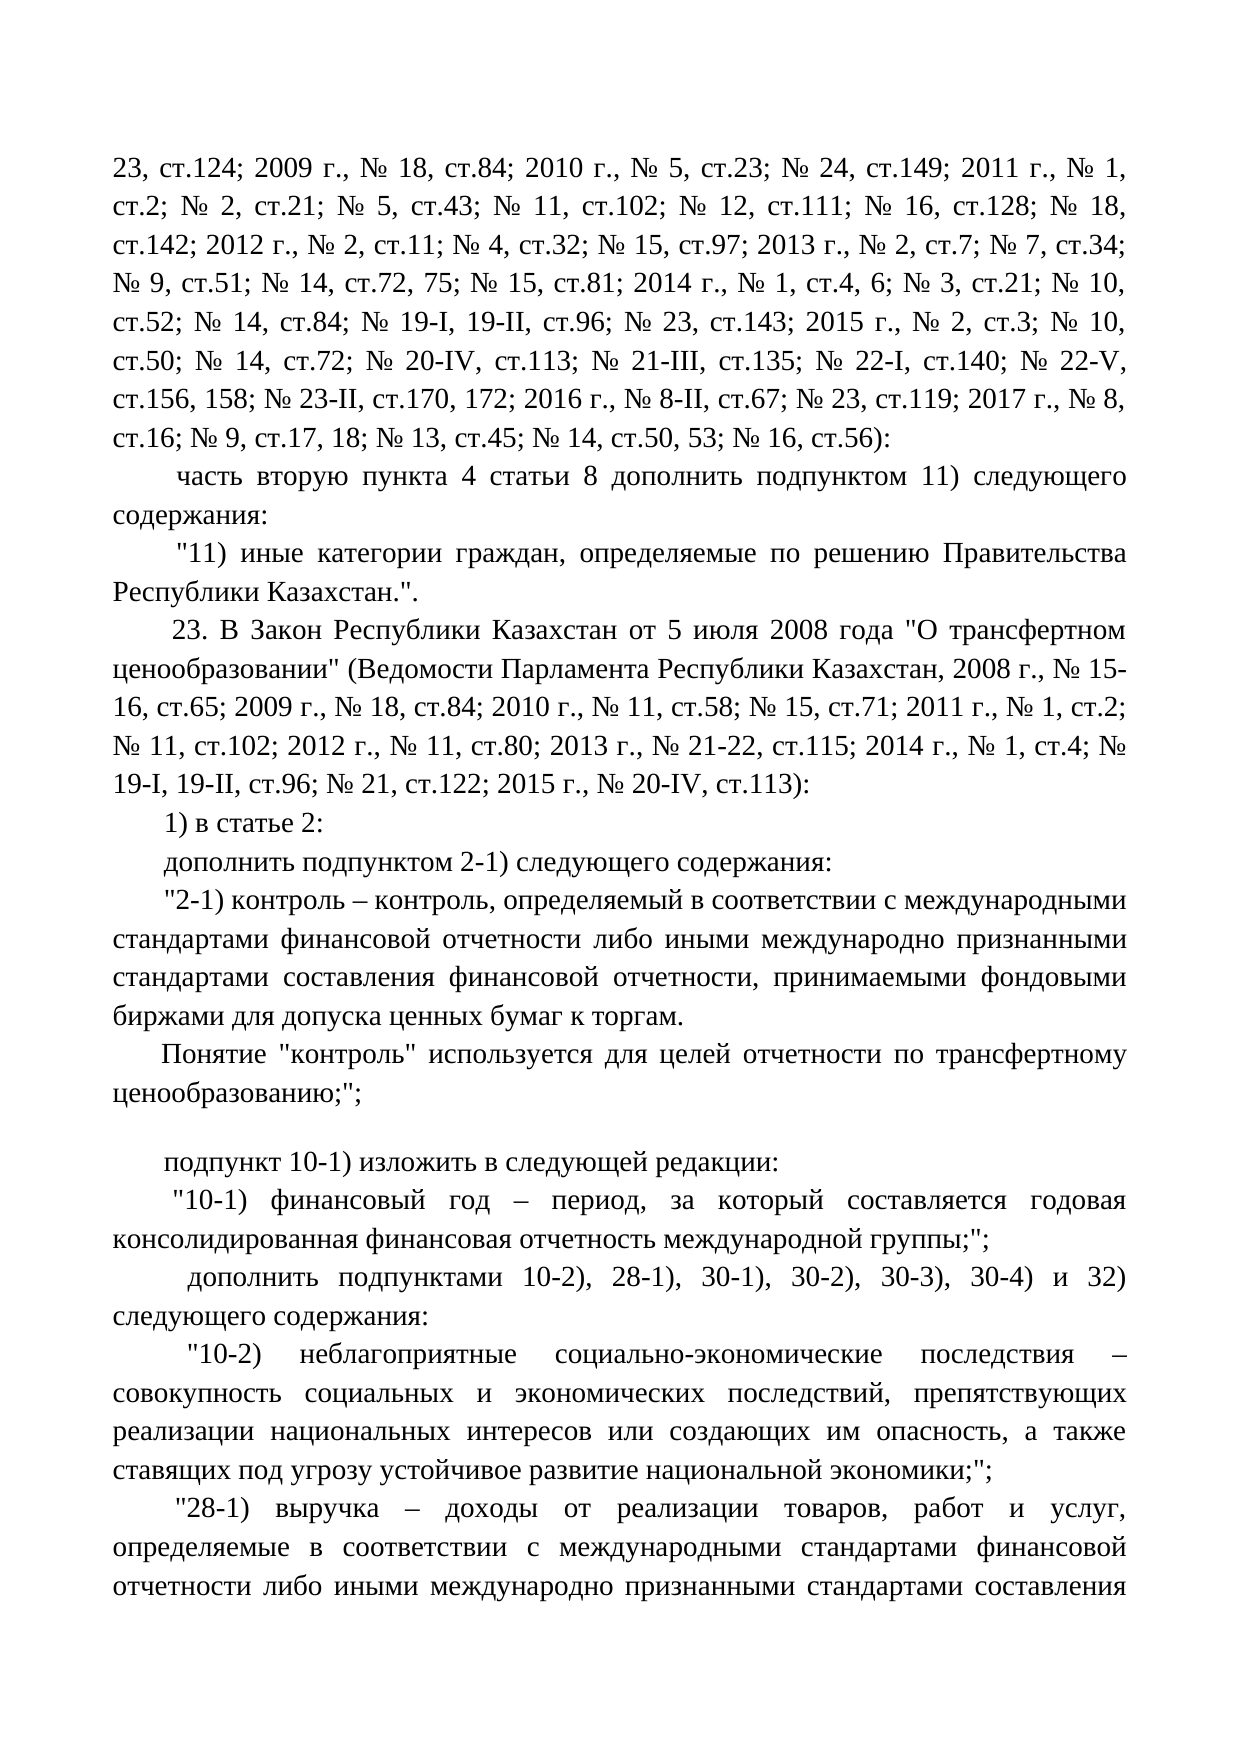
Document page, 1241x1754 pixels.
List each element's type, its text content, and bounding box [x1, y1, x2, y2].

text "10-1) финансовый год – период, за который составляется годовая консолидированная финансовая отчетность международной группы;"; [112, 1182, 1128, 1254]
text дополнить подпунктами 10-2), 28-1), 30-1), 30-2), 30-3), 30-4) и 32) следующего содержания: [112, 1259, 1128, 1331]
text Понятие "контроль" используется для целей отчетности по трансфертному ценообразованию;"; [112, 1036, 1128, 1108]
text дополнить подпунктом 2-1) следующего содержания: [112, 844, 1128, 877]
text "10-2) неблагоприятные социально-экономические последствия – совокупность социальных и экономических последствий, препятствующих реализации национальных интересов или создающих им опасность, а также ставящих под угрозу устойчивое развитие национальной экономики;"; [112, 1336, 1128, 1486]
text 1) в статье 2: [112, 805, 1128, 839]
text часть вторую пункта 4 статьи 8 дополнить подпунктом 11) следующего содержания: [112, 458, 1128, 530]
text 23. В Закон Республики Казахстан от 5 июля 2008 года "О трансфертном ценообразовании" (Ведомости Парламента Республики Казахстан, 2008 г., № 15-16, ст.65; 2009 г., № 18, ст.84; 2010 г., № 11, ст.58; № 15, ст.71; 2011 г., № 1, ст.2; № 11, ст.102; 2012 г., № 11, ст.80; 2013 г., № 21-22, ст.115; 2014 г., № 1, ст.4; № 19-I, 19-II, ст.96; № 21, ст.122; 2015 г., № 20-IV, cт.113): [112, 612, 1128, 800]
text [112, 1491, 1128, 1601]
text "11) иные категории граждан, определяемые по решению Правительства Республики Казахстан.". [112, 535, 1128, 607]
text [112, 150, 1128, 453]
text подпункт 10-1) изложить в следующей редакции: [112, 1144, 1128, 1177]
text "2-1) контроль – контроль, определяемый в соответствии с международными стандартами финансовой отчетности либо иными международно признанными стандартами составления финансовой отчетности, принимаемыми фондовыми биржами для допуска ценных бумаг к торгам. [112, 882, 1128, 1031]
